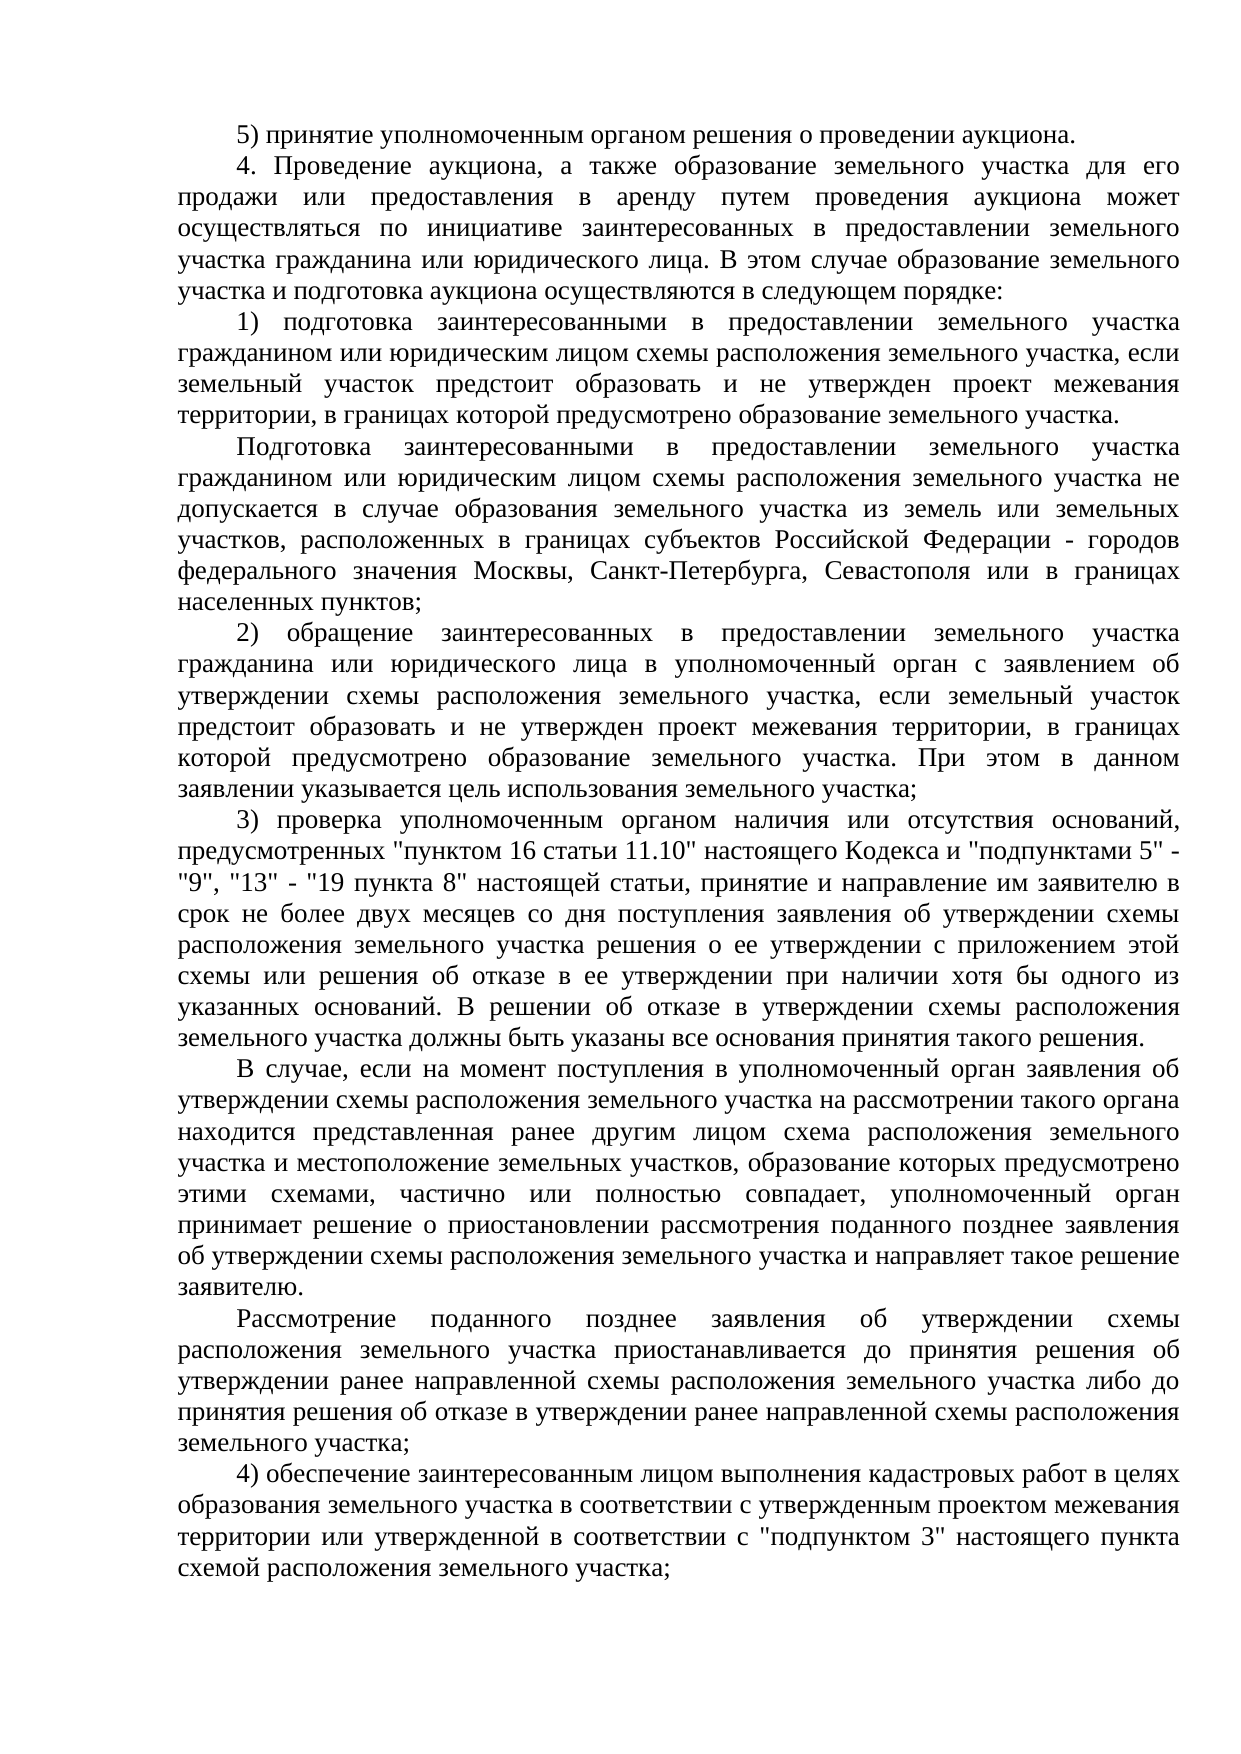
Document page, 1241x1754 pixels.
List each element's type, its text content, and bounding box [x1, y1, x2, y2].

text Рассмотрение поданного позднее заявления об утверждении схемы расположения земельного участка приостанавливается до принятия решения об утверждении ранее направленной схемы расположения земельного участка либо до принятия решения об отказе в утверждении ранее направленной схемы расположения земельного участка; [177, 1302, 1181, 1457]
text 1) подготовка заинтересованными в предоставлении земельного участка гражданином или юридическим лицом схемы расположения земельного участка, если земельный участок предстоит образовать и не утвержден проект межевания территории, в границах которой предусмотрено образование земельного участка. [177, 305, 1181, 429]
text 3) проверка уполномоченным органом наличия или отсутствия оснований, предусмотренных "пунктом 16 статьи 11.10" настоящего Кодекса и "подпунктами 5" - "9", "13" - "19 пункта 8" настоящей статьи, принятие и направление им заявителю в срок не более двух месяцев со дня поступления заявления об утверждении схемы расположения земельного участка решения о ее утверждении с приложением этой схемы или решения об отказе в ее утверждении при наличии хотя бы одного из указанных оснований. В решении об отказе в утверждении схемы расположения земельного участка должны быть указаны все основания принятия такого решения. [177, 803, 1181, 1052]
text Подготовка заинтересованными в предоставлении земельного участка гражданином или юридическим лицом схемы расположения земельного участка не допускается в случае образования земельного участка из земель или земельных участков, расположенных в границах субъектов Российской Федерации - городов федерального значения Москвы, Санкт-Петербурга, Севастополя или в границах населенных пунктов; [177, 429, 1181, 616]
text 2) обращение заинтересованных в предоставлении земельного участка гражданина или юридического лица в уполномоченный орган с заявлением об утверждении схемы расположения земельного участка, если земельный участок предстоит образовать и не утвержден проект межевания территории, в границах которой предусмотрено образование земельного участка. При этом в данном заявлении указывается цель использования земельного участка; [177, 616, 1181, 803]
text В случае, если на момент поступления в уполномоченный орган заявления об утверждении схемы расположения земельного участка на рассмотрении такого органа находится представленная ранее другим лицом схема расположения земельного участка и местоположение земельных участков, образование которых предусмотрено этими схемами, частично или полностью совпадает, уполномоченный орган принимает решение о приостановлении рассмотрения поданного позднее заявления об утверждении схемы расположения земельного участка и направляет такое решение заявителю. [177, 1052, 1181, 1302]
text 5) принятие уполномоченным органом решения о проведении аукциона. [177, 118, 1181, 149]
text 4) обеспечение заинтересованным лицом выполнения кадастровых работ в целях образования земельного участка в соответствии с утвержденным проектом межевания территории или утвержденной в соответствии с "подпунктом 3" настоящего пункта схемой расположения земельного участка; [177, 1457, 1181, 1582]
text 4. Проведение аукциона, а также образование земельного участка для его продажи или предоставления в аренду путем проведения аукциона может осуществляться по инициативе заинтересованных в предоставлении земельного участка гражданина или юридического лица. В этом случае образование земельного участка и подготовка аукциона осуществляются в следующем порядке: [177, 149, 1181, 305]
